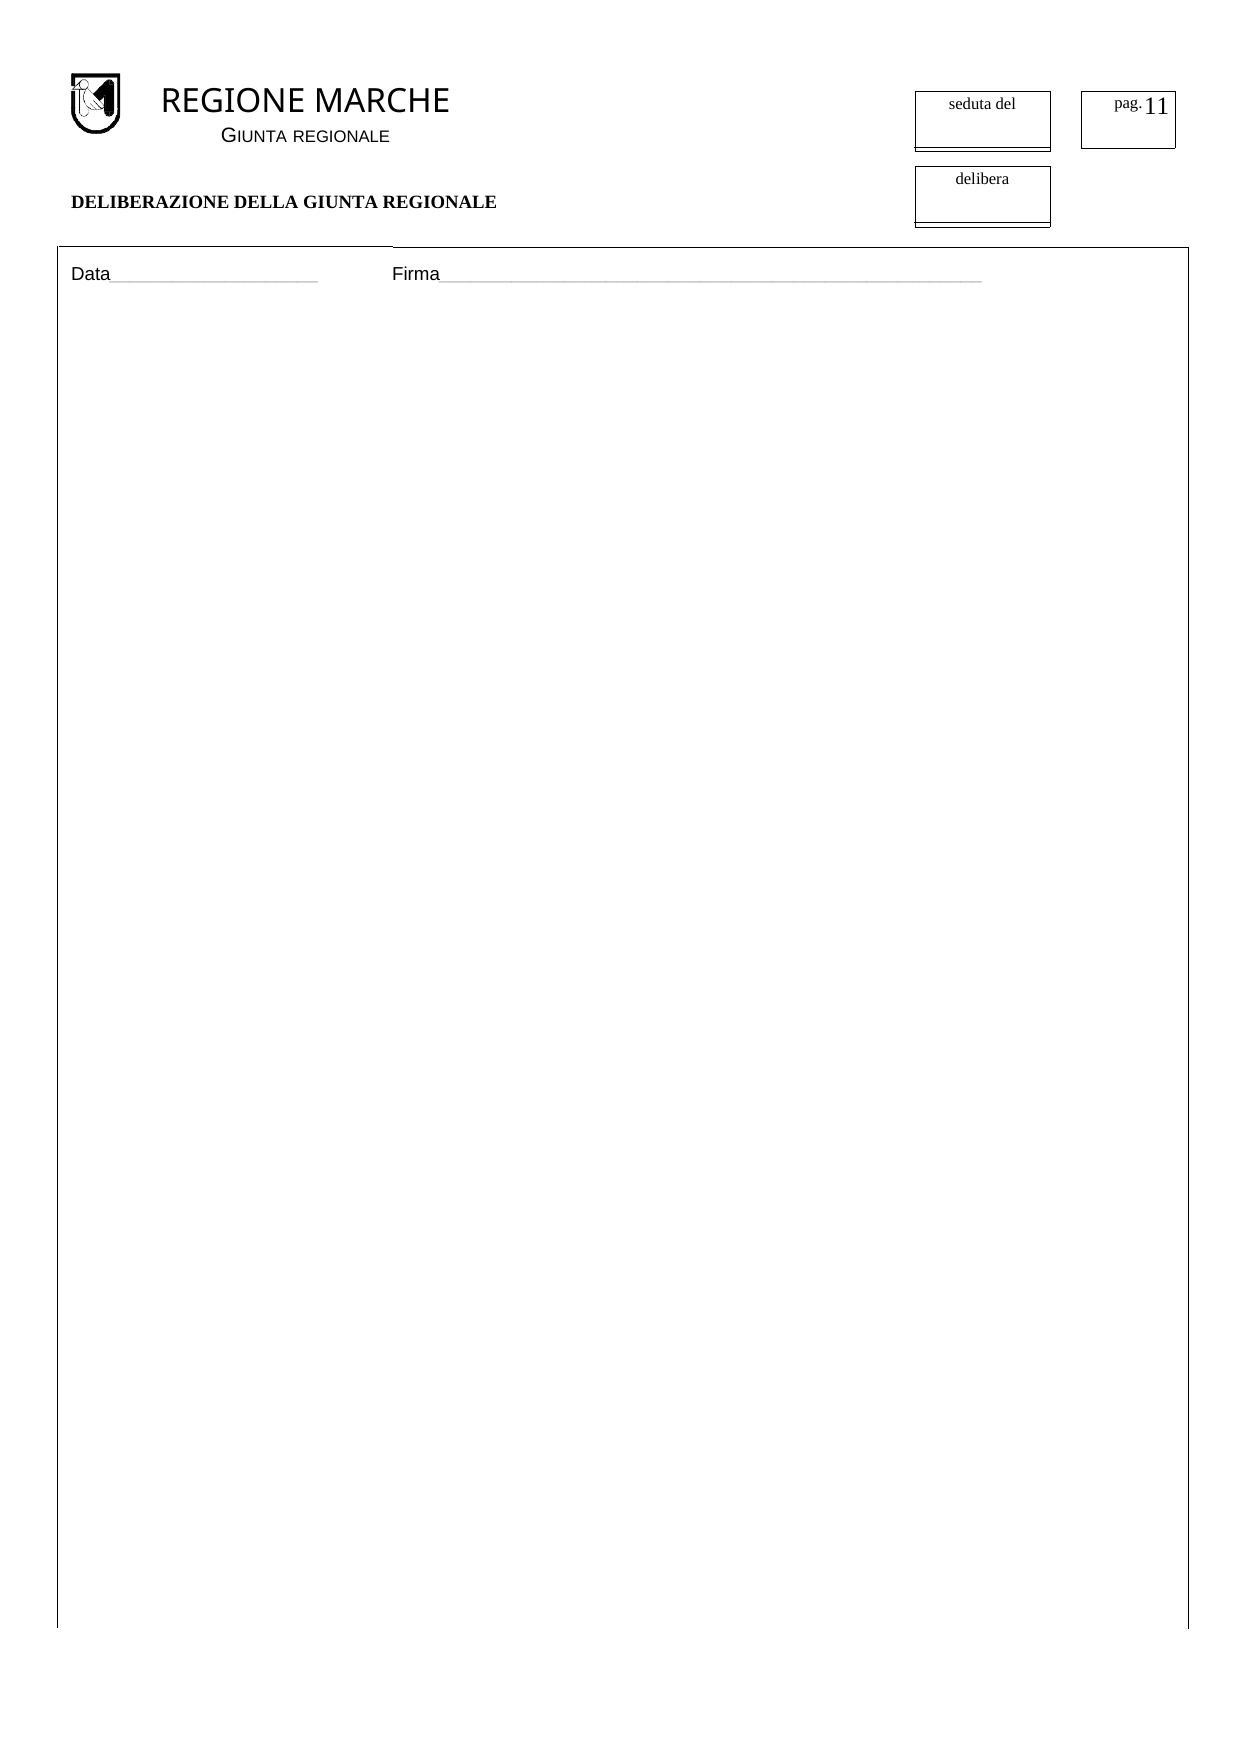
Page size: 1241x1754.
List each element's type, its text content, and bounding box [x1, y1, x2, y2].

text Data____________________ Firma____________________________________________________ [71, 263, 1169, 284]
